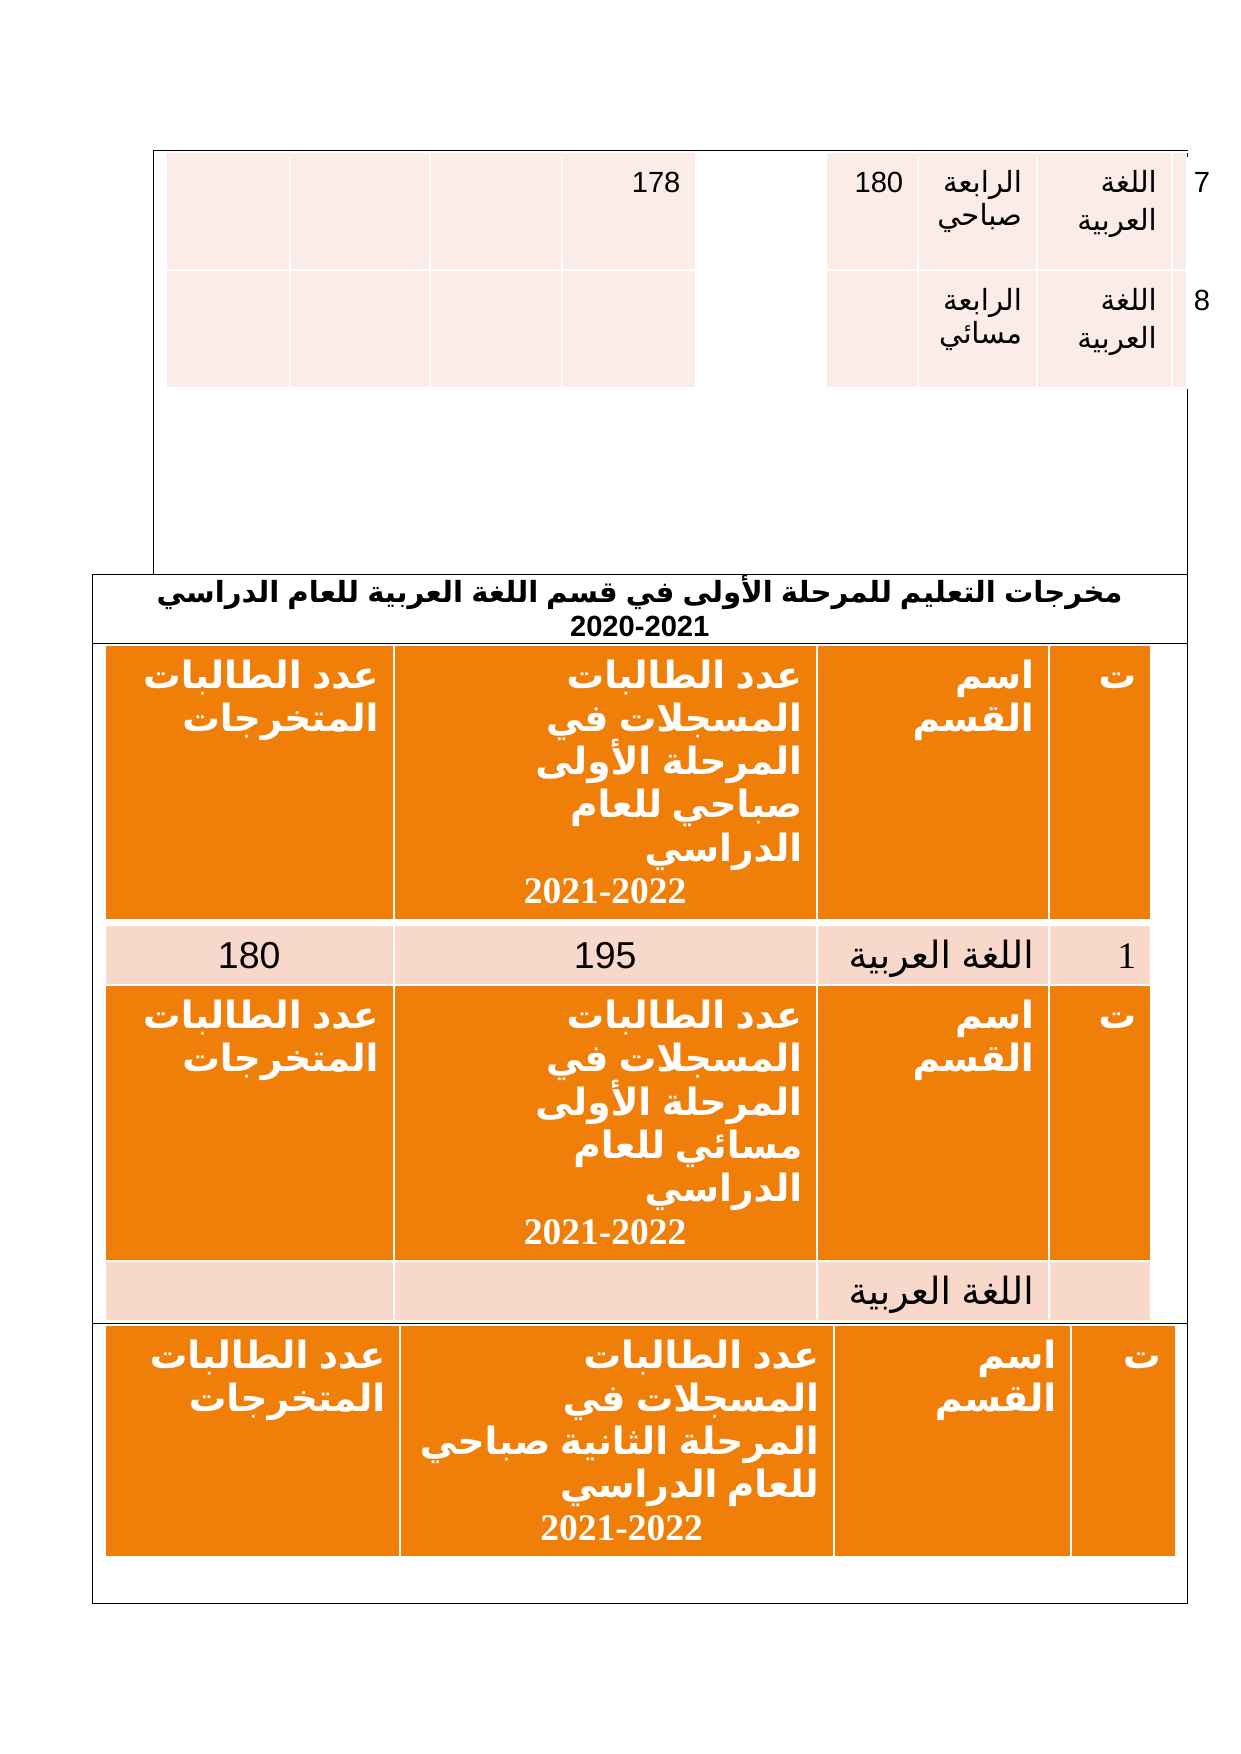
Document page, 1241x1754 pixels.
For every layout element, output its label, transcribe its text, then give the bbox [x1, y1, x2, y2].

table_cell مخرجات التعليم للمرحلة الأولى في قسم اللغة العربية للعام الدراسي 2020-2021 [93, 575, 1187, 642]
table_cell [154, 151, 1187, 574]
table_cell [1152, 644, 1187, 1322]
table_cell عدد الساعات المعتمدة للحصول على التخرج عدد ساعات المعتمدة للحصول على شهادة البكالوريوس [93, 1324, 1187, 1603]
table_cell [93, 644, 104, 1322]
